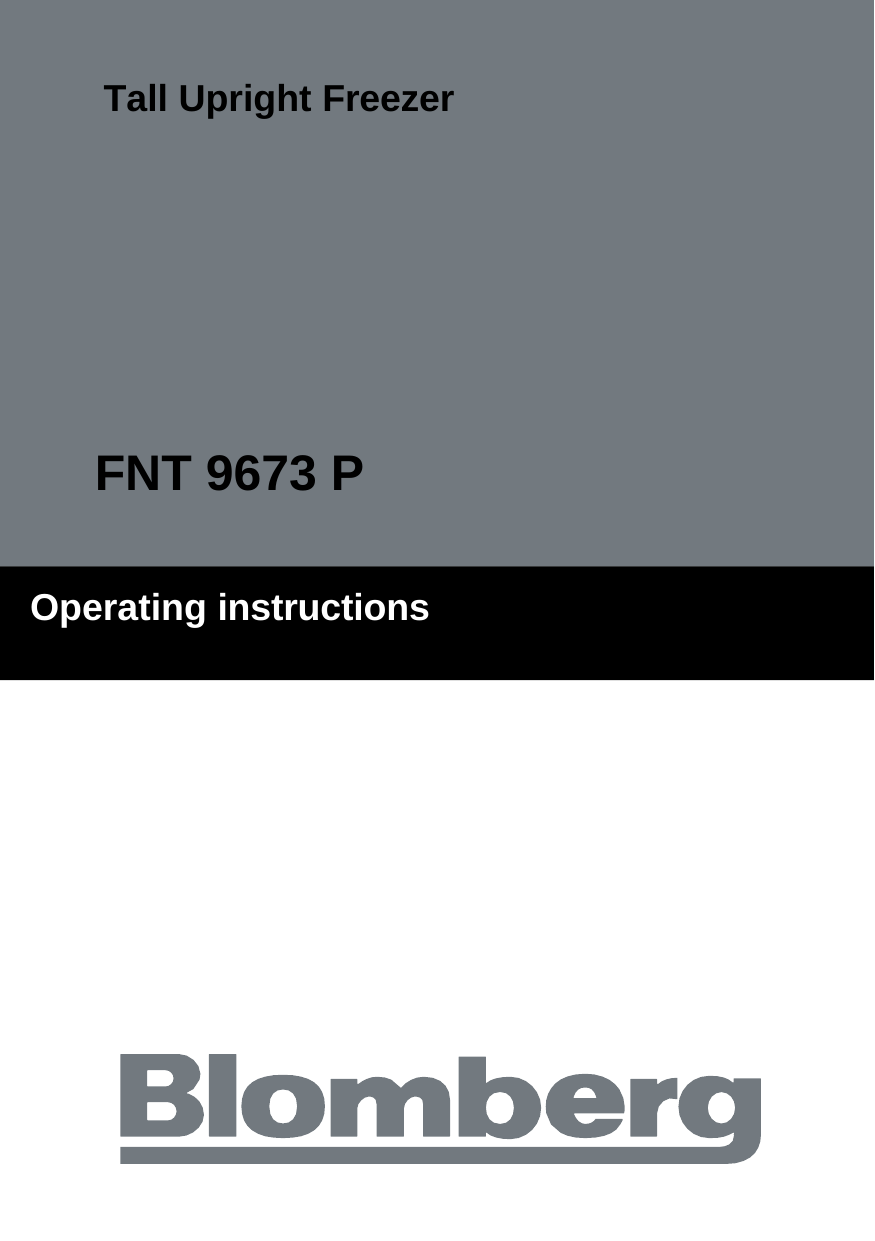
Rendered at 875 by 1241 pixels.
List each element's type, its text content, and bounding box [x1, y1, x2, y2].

text Tall Upright Freezer [103, 76, 812, 119]
text Operating instructions [30, 585, 812, 628]
title FNT 9673 P [94, 443, 812, 501]
